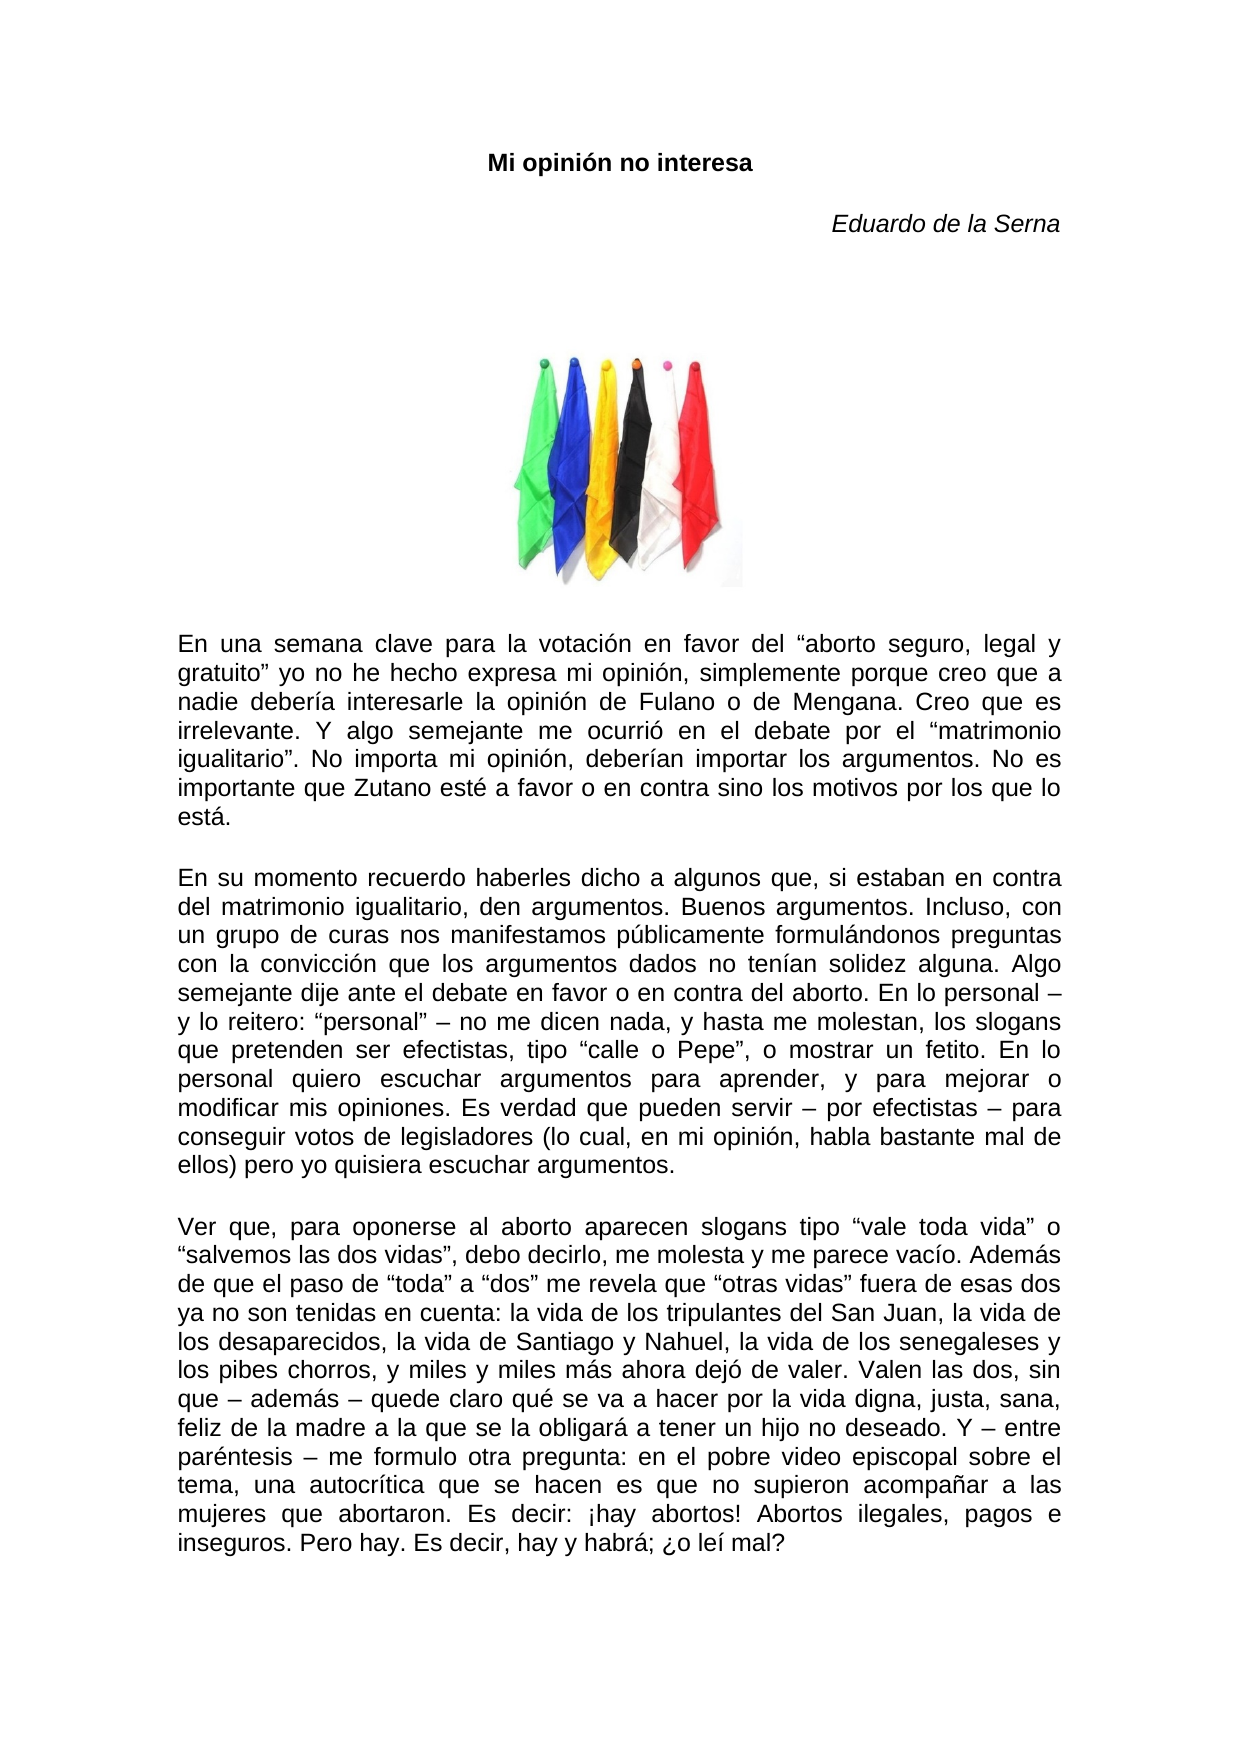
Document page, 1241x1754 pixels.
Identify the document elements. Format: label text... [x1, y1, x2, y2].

text Eduardo de la Serna [177, 209, 1063, 237]
picture [456, 302, 784, 630]
text Ver que, para oponerse al aborto aparecen slogans tipo “vale toda vida” o “salvemos las dos vidas”, debo decirlo, me molesta y me parece vacío. Además de que el paso de “toda” a “dos” me revela que “otras vidas” fuera de esas dos ya no son tenidas en cuenta: la vida de los tripulantes del San Juan, la vida de los desaparecidos, la vida de Santiago y Nahuel, la vida de los senegaleses y los pibes chorros, y miles y miles más ahora dejó de valer. Valen las dos, sin que – además – quede claro qué se va a hacer por la vida digna, justa, sana, feliz de la madre a la que se la obligará a tener un hijo no deseado. Y – entre paréntesis – me formulo otra pregunta: en el pobre video episcopal sobre el tema, una autocrítica que se hacen es que no supieron acompañar a las mujeres que abortaron. Es decir: ¡hay abortos! Abortos ilegales, pagos e inseguros. Pero hay. Es decir, hay y habrá; ¿o leí mal? [177, 1212, 1063, 1557]
text En una semana clave para la votación en favor del “aborto seguro, legal y gratuito” yo no he hecho expresa mi opinión, simplemente porque creo que a nadie debería interesarle la opinión de Fulano o de Mengana. Creo que es irrelevante. Y algo semejante me ocurrió en el debate por el “matrimonio igualitario”. No importa mi opinión, deberían importar los argumentos. No es importante que Zutano esté a favor o en contra sino los motivos por los que lo está. [177, 629, 1063, 831]
text En su momento recuerdo haberles dicho a algunos que, si estaban en contra del matrimonio igualitario, den argumentos. Buenos argumentos. Incluso, con un grupo de curas nos manifestamos públicamente formulándonos preguntas con la convicción que los argumentos dados no tenían solidez alguna. Algo semejante dije ante el debate en favor o en contra del aborto. En lo personal – y lo reitero: “personal” – no me dicen nada, y hasta me molestan, los slogans que pretenden ser efectistas, tipo “calle o Pepe”, o mostrar un fetito. En lo personal quiero escuchar argumentos para aprender, y para mejorar o modificar mis opiniones. Es verdad que pueden servir – por efectistas – para conseguir votos de legisladores (lo cual, en mi opinión, habla bastante mal de ellos) pero yo quisiera escuchar argumentos. [177, 863, 1063, 1179]
text Mi opinión no interesa [177, 148, 1063, 176]
